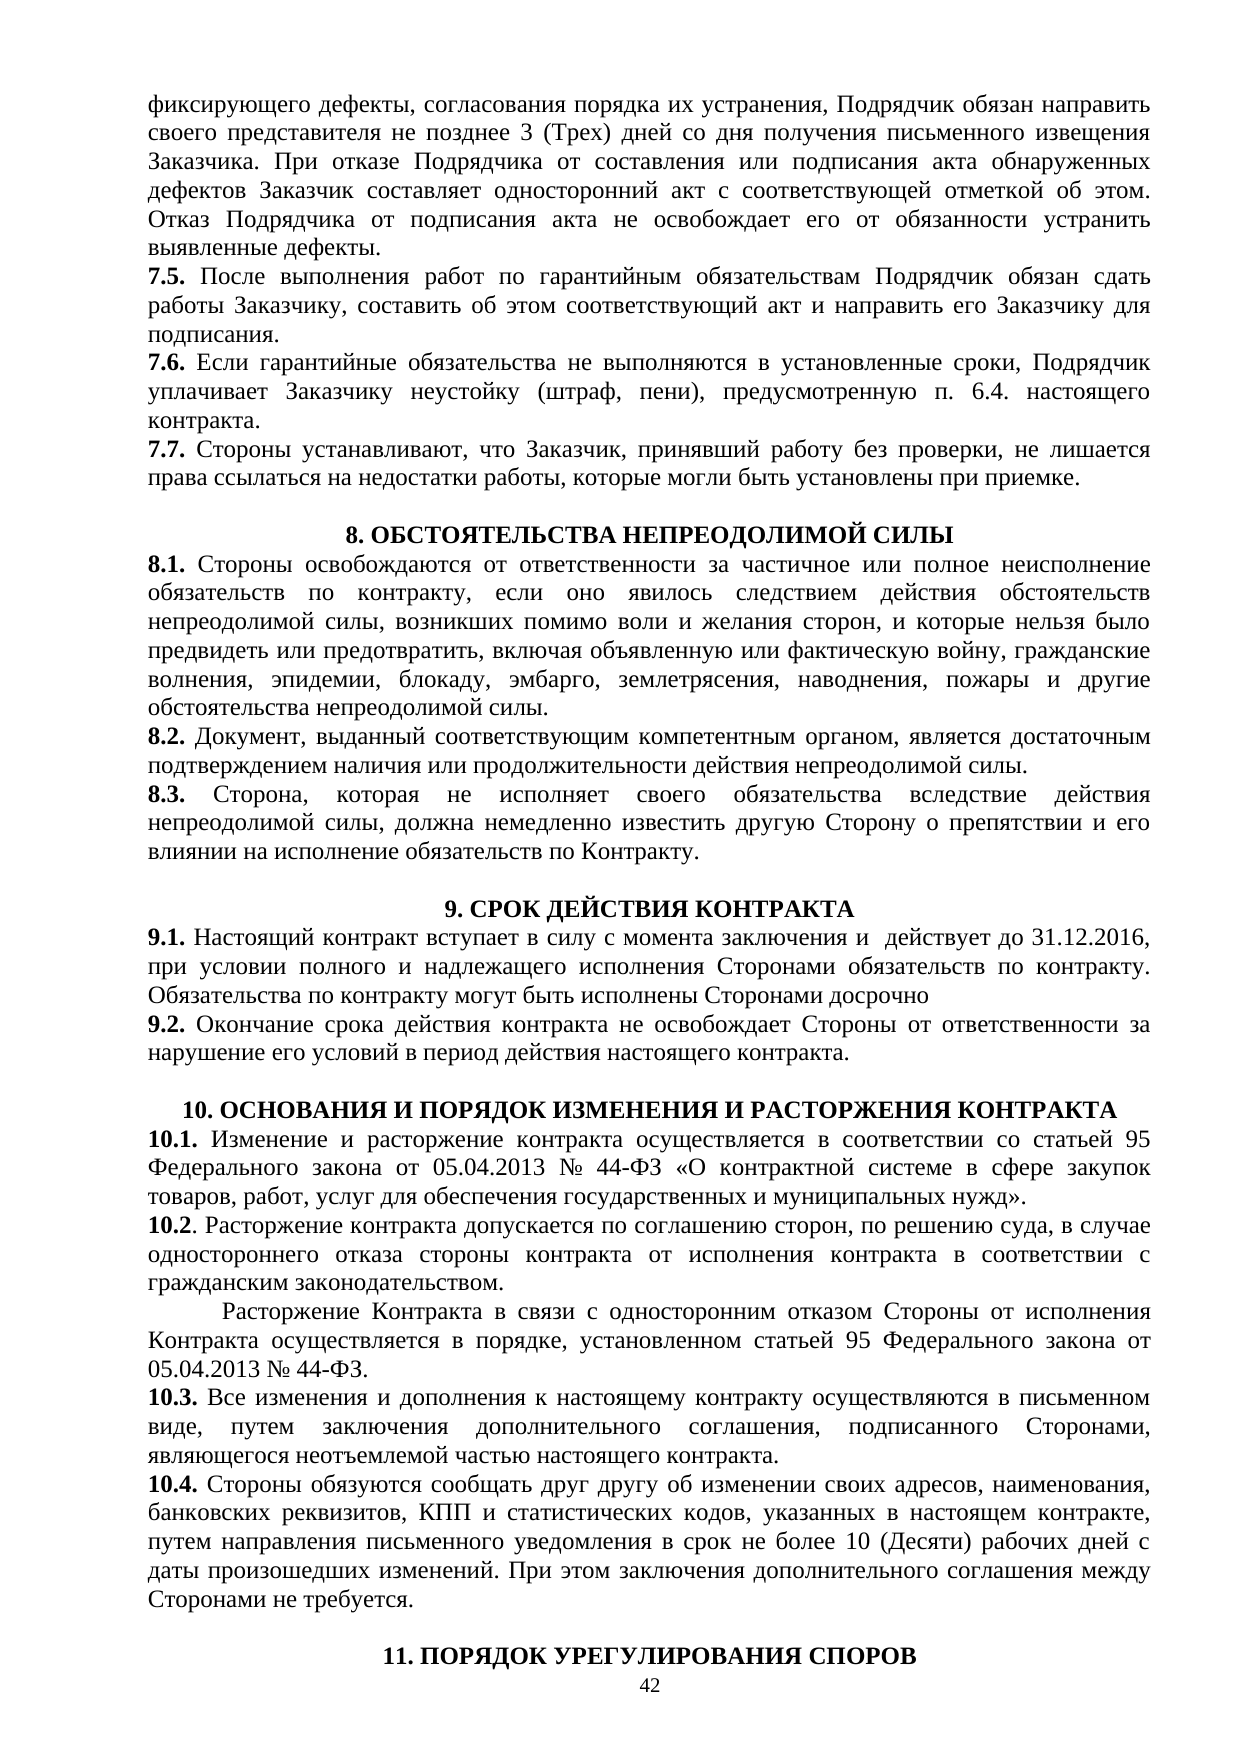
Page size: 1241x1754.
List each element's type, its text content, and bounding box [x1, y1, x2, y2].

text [148, 89, 1152, 261]
text 9.1. Настоящий контракт вступает в силу с момента заключения и действует до 31.12.2016, при условии полного и надлежащего исполнения Сторонами обязательств по контракту. Обязательства по контракту могут быть исполнены Сторонами досрочно [148, 922, 1152, 1009]
text 7.6. Если гарантийные обязательства не выполняются в установленные сроки, Подрядчик уплачивает Заказчику неустойку (штраф, пени), предусмотренную п. 6.4. настоящего контракта. [148, 347, 1152, 434]
text 9. СРОК ДЕЙСТВИЯ КОНТРАКТА [148, 894, 1152, 922]
text 8. Обстоятельства непреодолимой силы [148, 520, 1152, 549]
text 7.7. Стороны устанавливают, что Заказчик, принявший работу без проверки, не лишается права ссылаться на недостатки работы, которые могли быть установлены при приемке. [148, 434, 1152, 491]
text 8.3. Сторона, которая не исполняет своего обязательства вследствие действия непреодолимой силы, должна немедленно известить другую Сторону о препятствии и его влиянии на исполнение обязательств по Контракту. [148, 779, 1152, 865]
text Расторжение Контракта в связи с односторонним отказом Стороны от исполнения Контракта осуществляется в порядке, установленном статьей 95 Федерального закона от 05.04.2013 № 44-ФЗ. [148, 1296, 1152, 1382]
text 8.2. Документ, выданный соответствующим компетентным органом, является достаточным подтверждением наличия или продолжительности действия непреодолимой силы. [148, 721, 1152, 779]
text 10.2. Расторжение контракта допускается по соглашению сторон, по решению суда, в случае одностороннего отказа стороны контракта от исполнения контракта в соответствии с гражданским законодательством. [148, 1210, 1152, 1296]
text 10.3. Все изменения и дополнения к настоящему контракту осуществляются в письменном виде, путем заключения дополнительного соглашения, подписанного Сторонами, являющегося неотъемлемой частью настоящего контракта. [148, 1382, 1152, 1469]
text 10.1. Изменение и расторжение контракта осуществляется в соответствии со статьей 95 Федерального закона от 05.04.2013 № 44-ФЗ «О контрактной системе в сфере закупок товаров, работ, услуг для обеспечения государственных и муниципальных нужд». [148, 1124, 1152, 1210]
text 10.4. Стороны обязуются сообщать друг другу об изменении своих адресов, наименования, банковских реквизитов, КПП и статистических кодов, указанных в настоящем контракте, путем направления письменного уведомления в срок не более 10 (Десяти) рабочих дней с даты произошедших изменений. При этом заключения дополнительного соглашения между Сторонами не требуется. [148, 1469, 1152, 1612]
text 8.1. Стороны освобождаются от ответственности за частичное или полное неисполнение обязательств по контракту, если оно явилось следствием действия обстоятельств непреодолимой силы, возникших помимо воли и желания сторон, и которые нельзя было предвидеть или предотвратить, включая объявленную или фактическую войну, гражданские волнения, эпидемии, блокаду, эмбарго, землетрясения, наводнения, пожары и другие обстоятельства непреодолимой силы. [148, 549, 1152, 721]
text 9.2. Окончание срока действия контракта не освобождает Стороны от ответственности за нарушение его условий в период действия настоящего контракта. [148, 1009, 1152, 1066]
text 10. ОСНОВАНИЯ И ПОРЯДОК ИЗМЕНЕНИЯ И РАСТОРЖЕНИЯ КОНТРАКТА [148, 1095, 1152, 1124]
text 7.5. После выполнения работ по гарантийным обязательствам Подрядчик обязан сдать работы Заказчику, составить об этом соответствующий акт и направить его Заказчику для подписания. [148, 261, 1152, 347]
text 11. ПОРЯДОК УРЕГУЛИРОВАНИЯ СПОРОВ [148, 1641, 1152, 1670]
